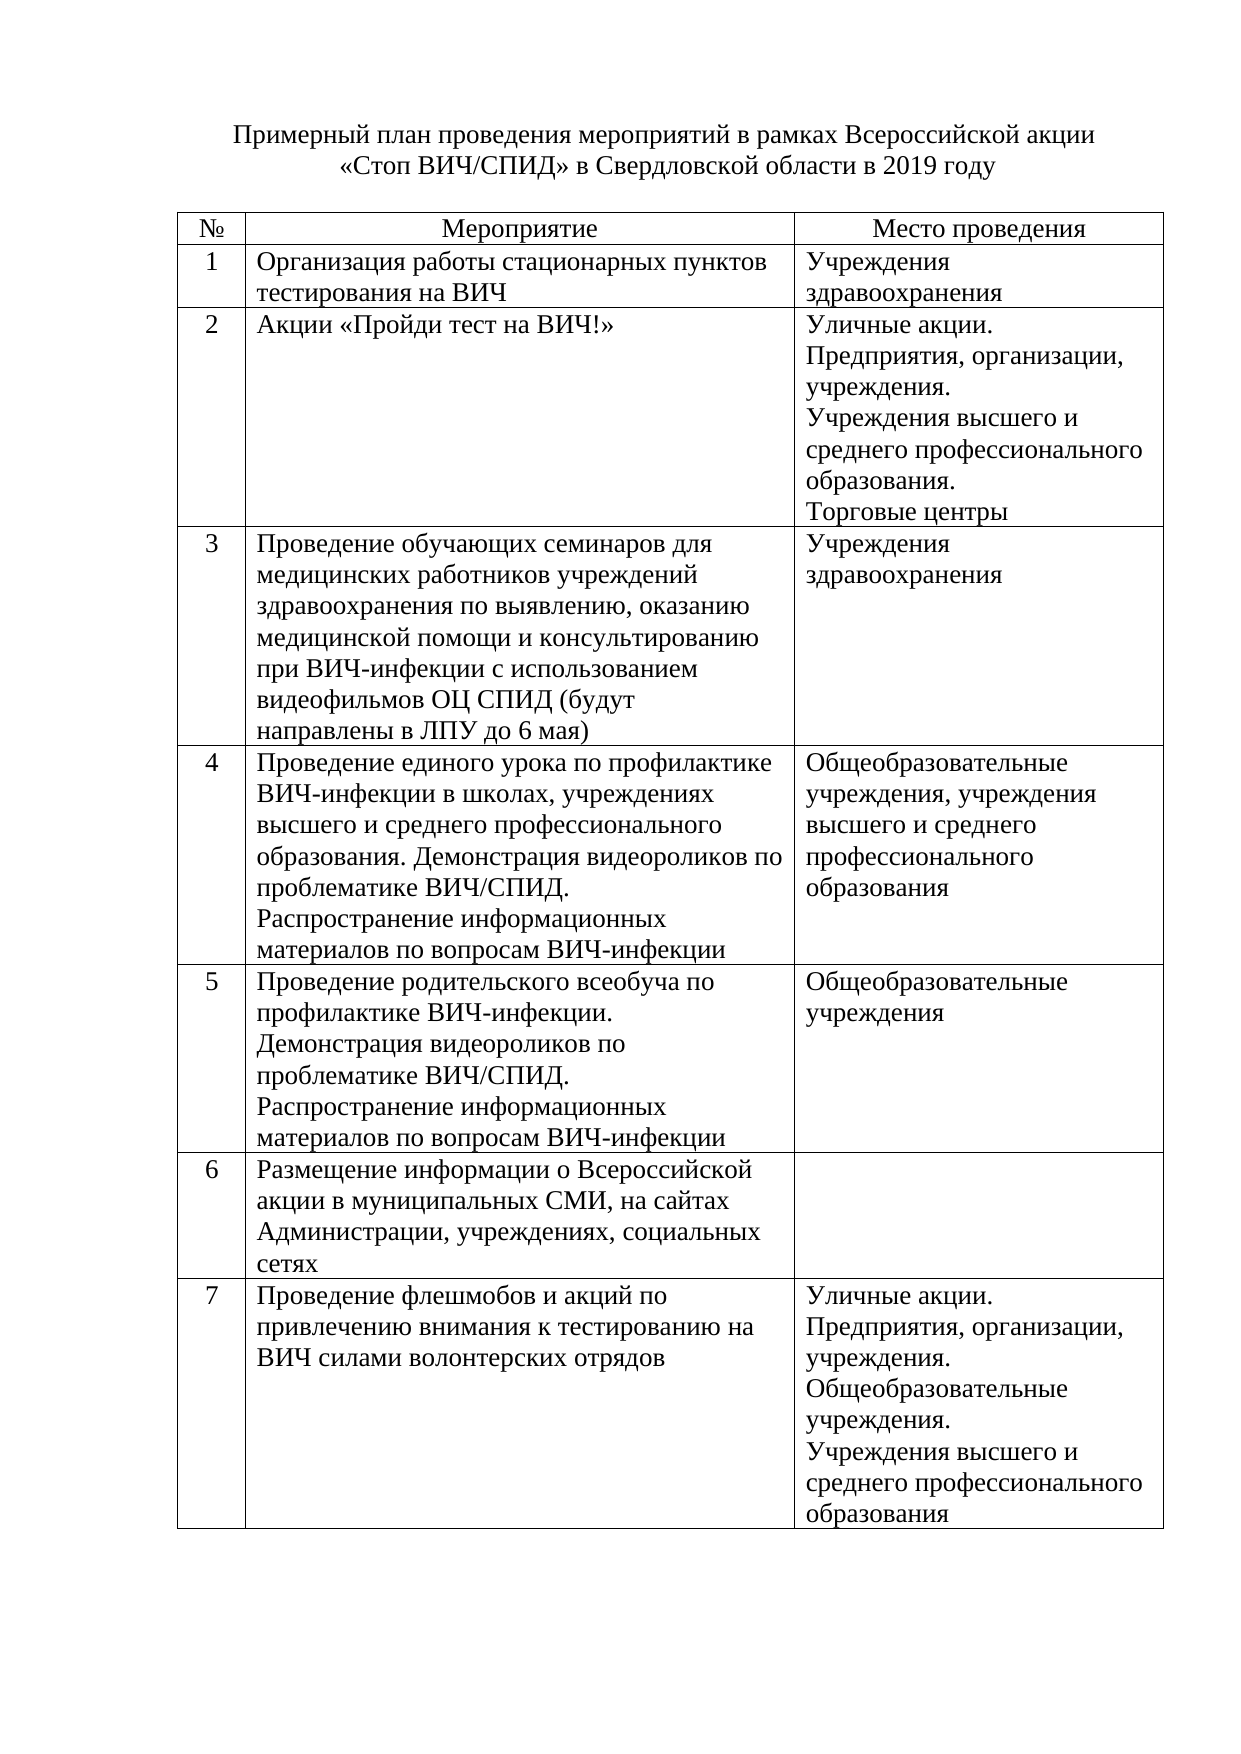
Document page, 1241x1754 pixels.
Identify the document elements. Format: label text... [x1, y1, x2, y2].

table_cell Уличные акции. Предприятия, организации, учреждения. Общеобразовательные учреждения. Учреждения высшего и среднего профессионального образования [795, 1279, 1163, 1528]
table_cell Проведение флешмобов и акций по привлечению внимания к тестированию на ВИЧ силами волонтерских отрядов [246, 1279, 794, 1528]
table_cell Размещение информации о Всероссийской акции в муниципальных СМИ, на сайтах Администрации, учреждениях, социальных сетях [246, 1153, 794, 1278]
table_cell 6 [178, 1153, 245, 1278]
table_cell Уличные акции. Предприятия, организации, учреждения. Учреждения высшего и среднего профессионального образования. Торговые центры [795, 308, 1163, 526]
table_cell 1 [178, 245, 245, 307]
table_cell Учреждения здравоохранения [795, 527, 1163, 745]
table_cell Акции «Пройди тест на ВИЧ!» [246, 308, 794, 526]
table_cell Проведение единого урока по профилактике ВИЧ-инфекции в школах, учреждениях высшего и среднего профессионального образования. Демонстрация видеороликов по проблематике ВИЧ/СПИД. Распространение информационных материалов по вопросам ВИЧ-инфекции [246, 746, 794, 964]
text «Стоп ВИЧ/СПИД» в Свердловской области в 2019 году [177, 149, 1152, 180]
table_header Мероприятие [246, 213, 794, 244]
table_cell [795, 1153, 1163, 1278]
text Примерный план проведения мероприятий в рамках Всероссийской акции [177, 118, 1152, 149]
table_cell 4 [178, 746, 245, 964]
table_cell Общеобразовательные учреждения [795, 965, 1163, 1152]
table_cell Проведение обучающих семинаров для медицинских работников учреждений здравоохранения по выявлению, оказанию медицинской помощи и консультированию при ВИЧ-инфекции с использованием видеофильмов ОЦ СПИД (будут направлены в ЛПУ до 6 мая) [246, 527, 794, 745]
table_cell 2 [178, 308, 245, 526]
table_cell Проведение родительского всеобуча по профилактике ВИЧ-инфекции. Демонстрация видеороликов по проблематике ВИЧ/СПИД. Распространение информационных материалов по вопросам ВИЧ-инфекции [246, 965, 794, 1152]
table_cell Учреждения здравоохранения [795, 245, 1163, 307]
table_header Место проведения [795, 213, 1163, 244]
table_cell Общеобразовательные учреждения, учреждения высшего и среднего профессионального образования [795, 746, 1163, 964]
table_cell 3 [178, 527, 245, 745]
table_header № [178, 213, 245, 244]
table_cell 5 [178, 965, 245, 1152]
table_cell Организация работы стационарных пунктов тестирования на ВИЧ [246, 245, 794, 307]
table_cell 7 [178, 1279, 245, 1528]
